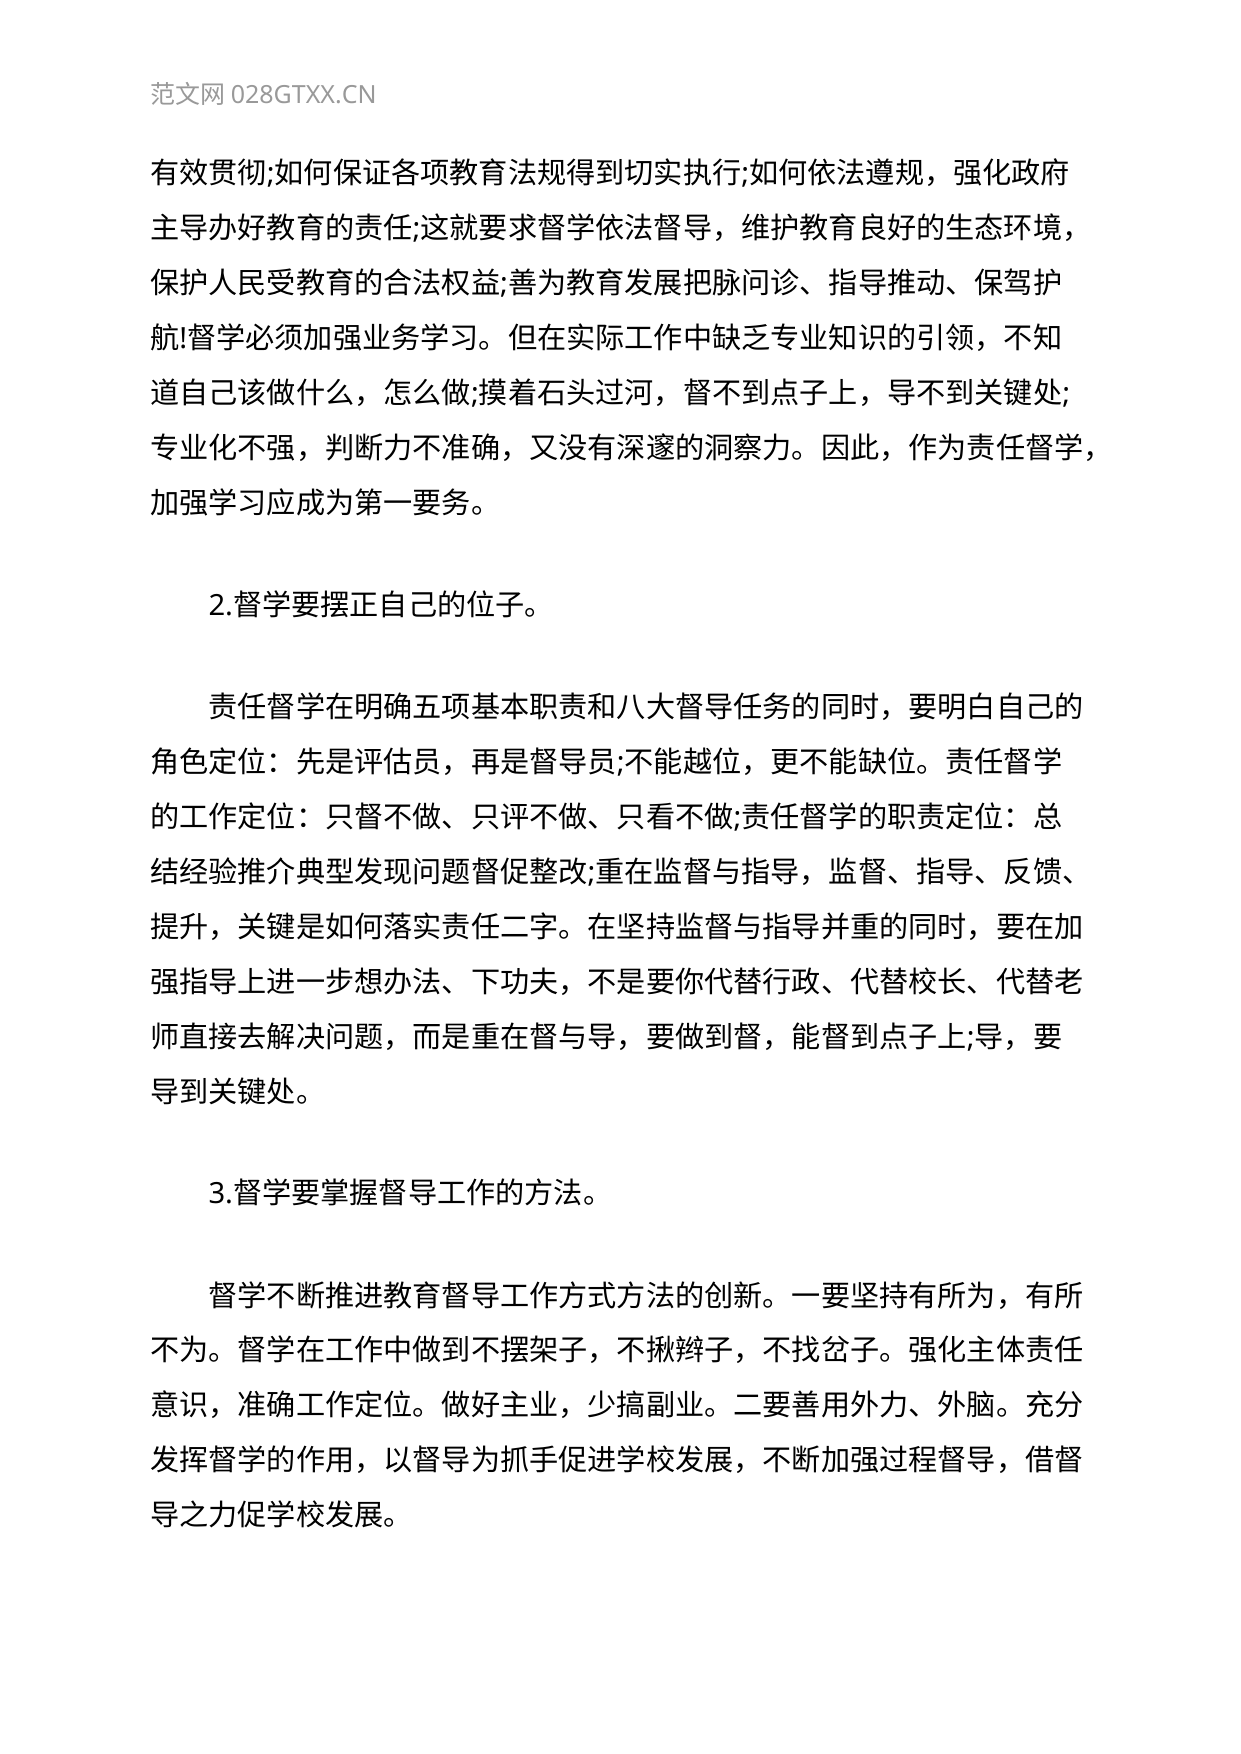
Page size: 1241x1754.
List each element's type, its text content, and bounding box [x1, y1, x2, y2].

text 3.督学要掌握督导工作的方法。 [150, 1170, 1090, 1212]
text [150, 150, 1090, 522]
text 责任督学在明确五项基本职责和八大督导任务的同时，要明白自己的角色定位：先是评估员，再是督导员;不能越位，更不能缺位。责任督学的工作定位：只督不做、只评不做、只看不做;责任督学的职责定位：总结经验推介典型发现问题督促整改;重在监督与指导，监督、指导、反馈、提升，关键是如何落实责任二字。在坚持监督与指导并重的同时，要在加强指导上进一步想办法、下功夫，不是要你代替行政、代替校长、代替老师直接去解决问题，而是重在督与导，要做到督，能督到点子上;导，要导到关键处。 [150, 684, 1090, 1111]
text 2.督学要摆正自己的位子。 [150, 582, 1090, 624]
text 督学不断推进教育督导工作方式方法的创新。一要坚持有所为，有所不为。督学在工作中做到不摆架子，不揪辫子，不找岔子。强化主体责任意识，准确工作定位。做好主业，少搞副业。二要善用外力、外脑。充分发挥督学的作用，以督导为抓手促进学校发展，不断加强过程督导，借督导之力促学校发展。 [150, 1272, 1090, 1534]
